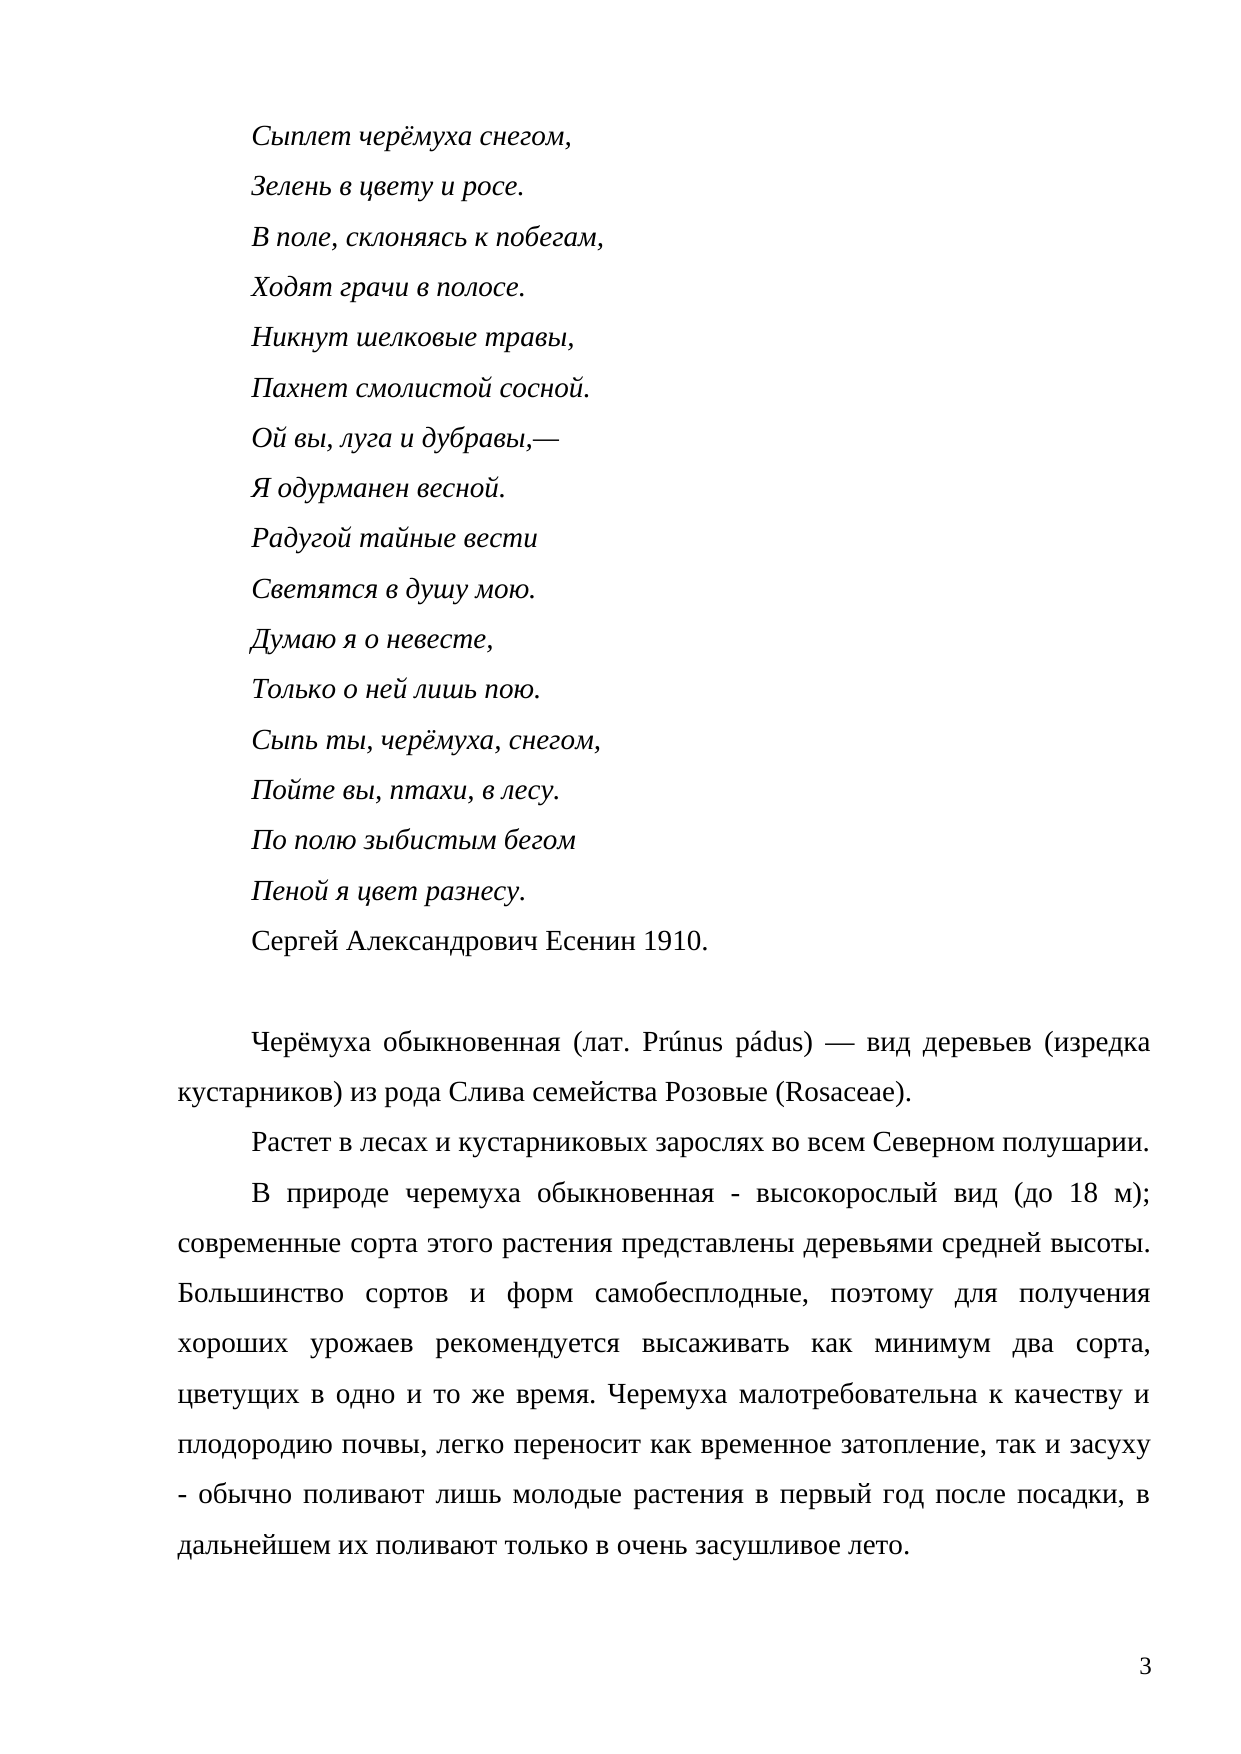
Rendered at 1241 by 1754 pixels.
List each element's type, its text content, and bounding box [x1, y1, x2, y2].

text Зелень в цвету и росе. [177, 168, 1152, 202]
text По полю зыбистым бегом [177, 822, 1152, 856]
text Ходят грачи в полосе. [177, 269, 1152, 303]
text Сыпь ты, черёмуха, снегом, [177, 722, 1152, 755]
text В природе черемуха обыкновенная - высокорослый вид (до ); современные сорта этого растения представлены деревьями средней высоты. Большинство сортов и форм самобесплодные, поэтому для получения хороших урожаев рекомендуется высаживать как минимум два сорта, цветущих в одно и то же время. Черемуха малотребовательна к качеству и плодородию почвы, легко переносит как временное затопление, так и засуху - обычно поливают лишь молодые растения в первый год после посадки, в дальнейшем их поливают только в очень засушливое лето. [177, 1175, 1152, 1560]
text Пахнет смолистой сосной. [177, 370, 1152, 403]
text Растет в лесах и кустарниковых зарослях во всем Северном полушарии. [177, 1124, 1152, 1158]
text Только о ней лишь пою. [177, 672, 1152, 705]
text Радугой тайные вести [177, 521, 1152, 554]
text Сыплет черёмуха снегом, [177, 118, 1152, 152]
text Думаю я о невесте, [177, 621, 1152, 655]
text Пойте вы, птахи, в лесу. [177, 772, 1152, 806]
text Я одурманен весной. [177, 470, 1152, 504]
text Пеной я цвет разнесу. [177, 873, 1152, 906]
text Ой вы, луга и дубравы,— [177, 420, 1152, 453]
text Светятся в душу мою. [177, 571, 1152, 604]
text Сергей Александрович Есенин 1910. [177, 923, 1152, 957]
text В поле, склоняясь к побегам, [177, 219, 1152, 252]
text Черёмуха обыкновенная (лат. Prúnus pádus) — вид деревьев (изредка кустарников) из рода Слива семейства Розовые (Rosaceae). [177, 1024, 1152, 1108]
text Никнут шелковые травы, [177, 319, 1152, 353]
